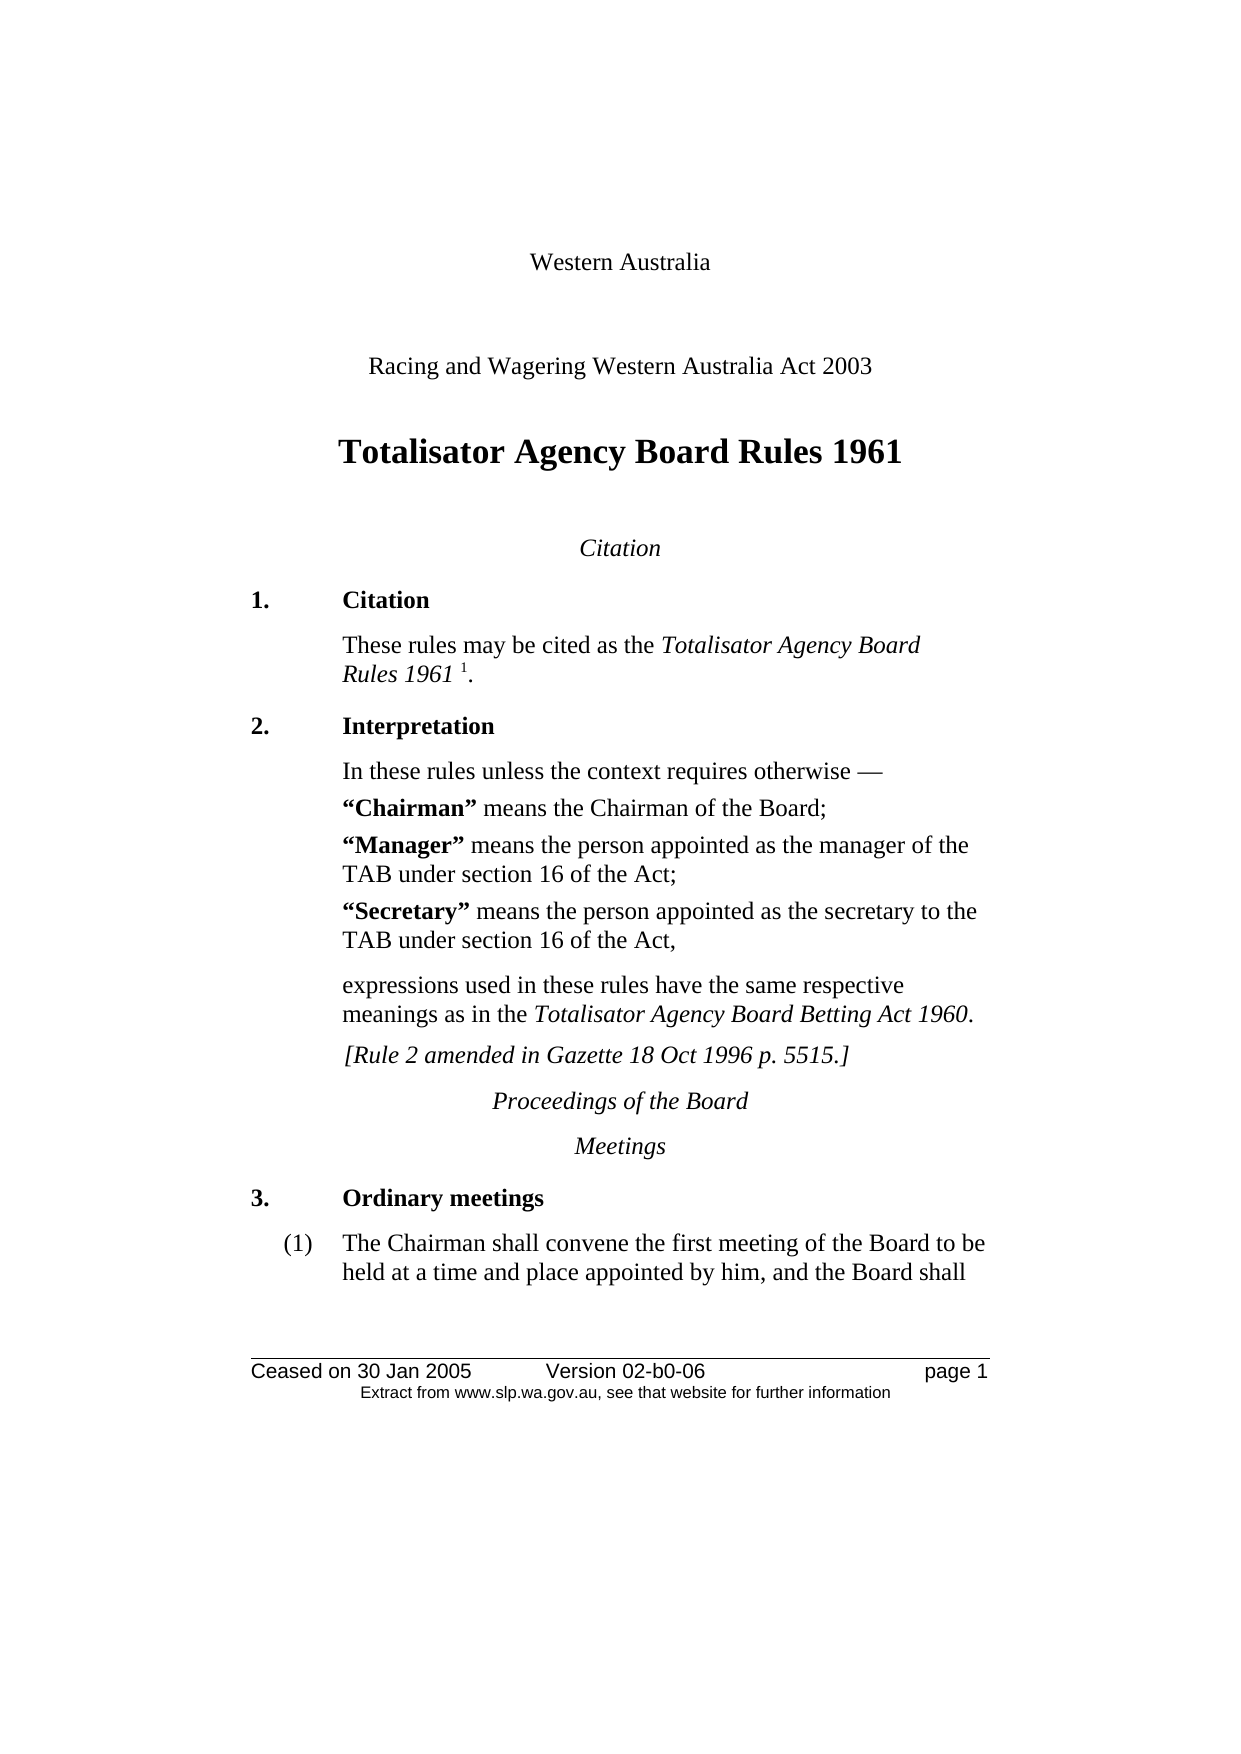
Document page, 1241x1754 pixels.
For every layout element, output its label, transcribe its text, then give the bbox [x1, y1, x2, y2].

text “Manager” means the person appointed as the manager of the TAB under section 16 of the Act; [251, 830, 990, 888]
text [Rule 2 amended in Gazette 18 Oct 1996 p. 5515.] [251, 1040, 990, 1069]
subtitle Citation [251, 533, 990, 562]
text “Chairman” means the Chairman of the Board; [251, 793, 990, 822]
text expressions used in these rules have the same respective meanings as in the Totalisator Agency Board Betting Act 1960. [251, 970, 990, 1028]
text These rules may be cited as the Totalisator Agency Board Rules 1961 1. [251, 630, 990, 688]
subtitle 3. Ordinary meetings [251, 1183, 990, 1212]
subtitle 1. Citation [251, 585, 990, 614]
subtitle 2. Interpretation [251, 711, 990, 739]
subtitle Proceedings of the Board [251, 1086, 990, 1114]
text Totalisator Agency Board Rules 1961 [251, 430, 990, 471]
text “Secretary” means the person appointed as the secretary to the TAB under section 16 of the Act, [251, 896, 990, 954]
text Western Australia [251, 247, 990, 276]
text In these rules unless the context requires otherwise — [251, 756, 990, 785]
subtitle Meetings [251, 1131, 990, 1160]
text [251, 1228, 990, 1286]
text Racing and Wagering Western Australia Act 2003 [251, 351, 990, 380]
